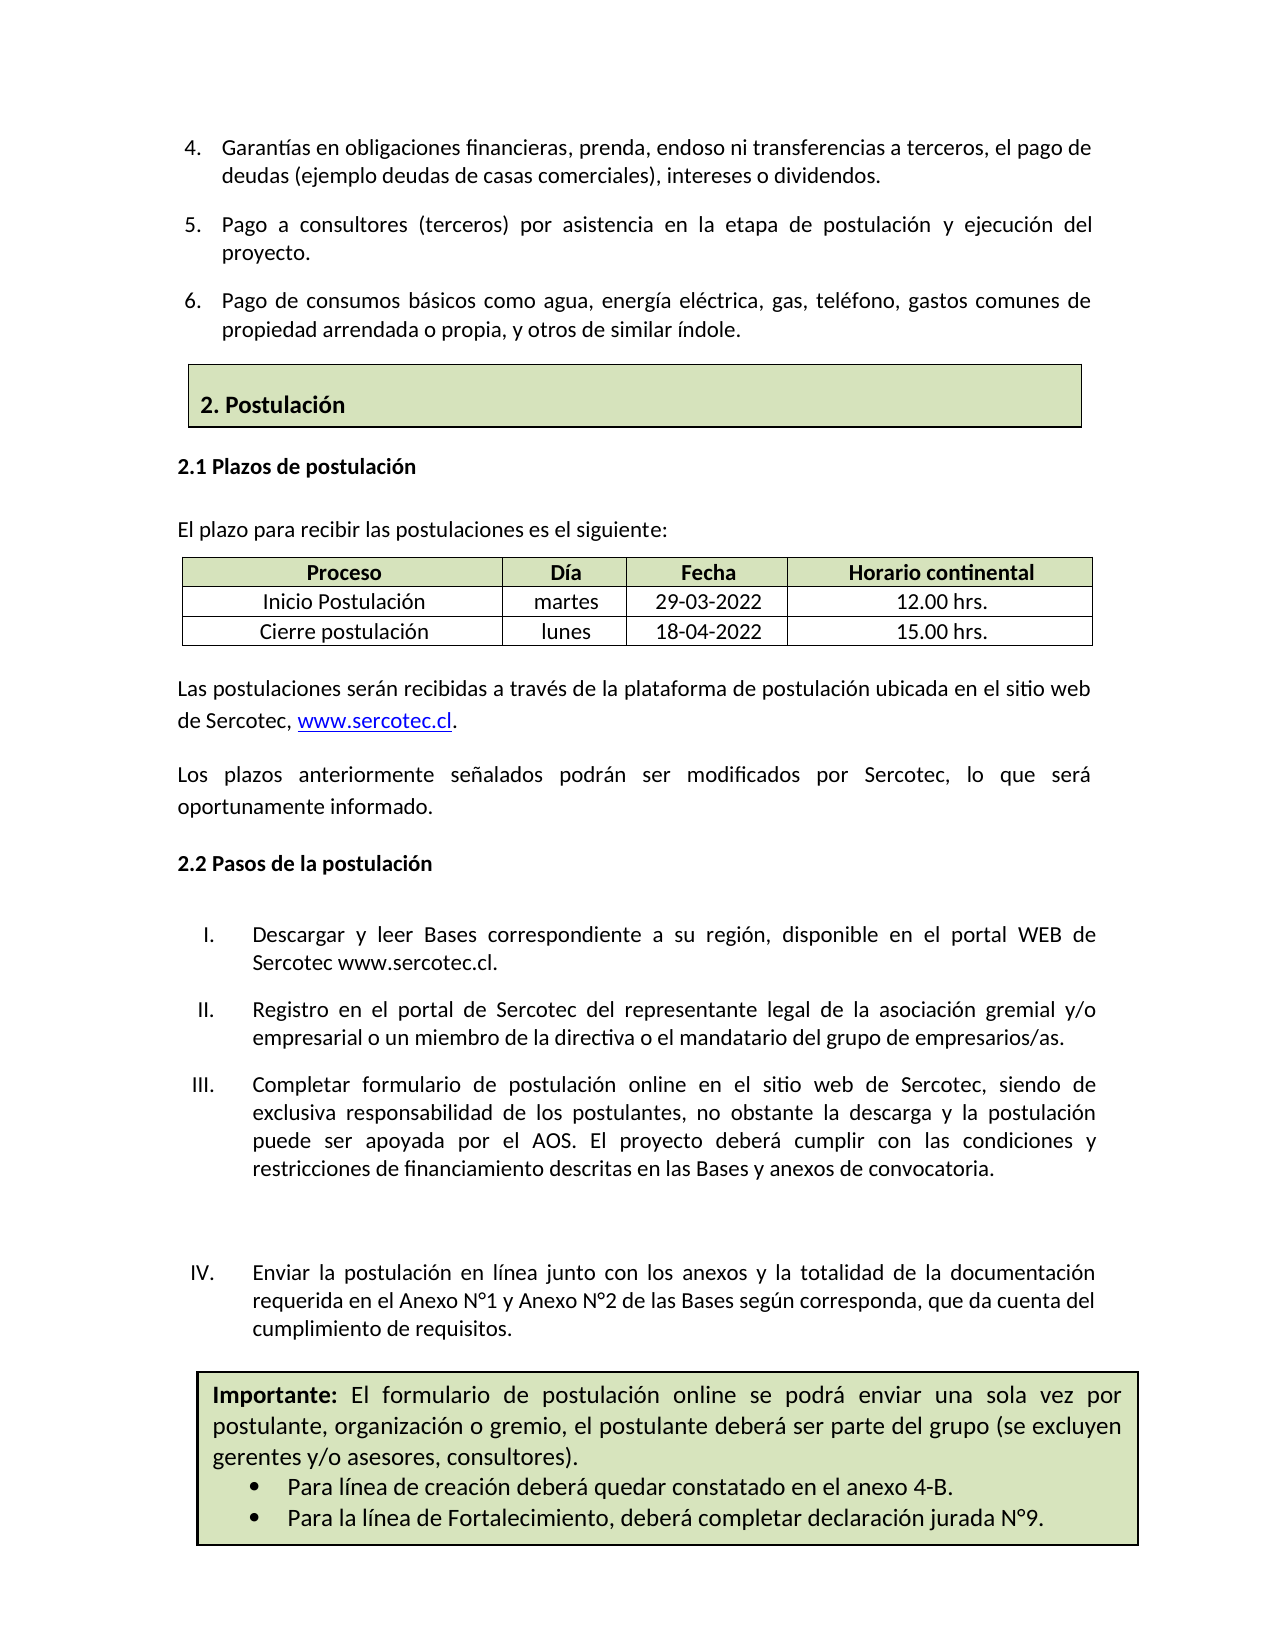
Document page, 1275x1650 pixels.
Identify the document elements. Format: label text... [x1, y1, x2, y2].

text El plazo para recibir las postulaciones es el siguiente: [177, 515, 1098, 543]
text Los plazos anteriormente señalados podrán ser modificados por Sercotec, lo que será oportunamente informado. [177, 760, 1093, 820]
list Completar formulario de postulación online en el sitio web de Sercotec, siendo de exclusiva responsabilidad de los postulantes, no obstante la descarga y la postulación puede ser apoyada por el AOS. El proyecto deberá cumplir con las condiciones y restricciones de financiamiento descritas en las Bases y anexos de convocatoria. [215, 1070, 1098, 1182]
table_cell 18-04-2022 [627, 617, 787, 645]
list Enviar la postulación en línea junto con los anexos y la totalidad de la documentación requerida en el Anexo N°1 y Anexo N°2 de las Bases según corresponda, que da cuenta del cumplimiento de requisitos. [215, 1258, 1098, 1342]
list Registro en el portal de Sercotec del representante legal de la asociación gremial y/o empresarial o un miembro de la directiva o el mandatario del grupo de empresarios/as. [215, 995, 1098, 1051]
table_cell Cierre postulación [183, 617, 502, 645]
table_header Fecha [627, 558, 787, 586]
list Descargar y leer Bases correspondiente a su región, disponible en el portal WEB de Sercotec www.sercotec.cl. [215, 920, 1098, 976]
table_cell Inicio Postulación [183, 587, 502, 616]
text Las postulaciones serán recibidas a través de la plataforma de postulación ubicada en el sitio web de Sercotec, www.sercotec.cl. [177, 674, 1093, 735]
list Pago a consultores (terceros) por asistencia en la etapa de postulación y ejecución del proyecto. [184, 210, 1093, 266]
table_cell lunes [503, 617, 626, 645]
table_cell martes [503, 587, 626, 616]
table_cell 29-03-2022 [627, 587, 787, 616]
table_header 2. Postulación [189, 365, 1081, 426]
subtitle 2.1 Plazos de postulación [177, 452, 1098, 480]
table_header Proceso [183, 558, 502, 586]
table_cell 12.00 hrs. [788, 587, 1092, 616]
list Pago de consumos básicos como agua, energía eléctrica, gas, teléfono, gastos comunes de propiedad arrendada o propia, y otros de similar índole. [184, 287, 1093, 343]
subtitle 2.2 Pasos de la postulación [177, 849, 1098, 877]
list Garantías en obligaciones financieras, prenda, endoso ni transferencias a terceros, el pago de deudas (ejemplo deudas de casas comerciales), intereses o dividendos. [184, 133, 1093, 189]
table_cell 15.00 hrs. [788, 617, 1092, 645]
table_header Día [503, 558, 626, 586]
table_header Horario continental [788, 558, 1092, 586]
